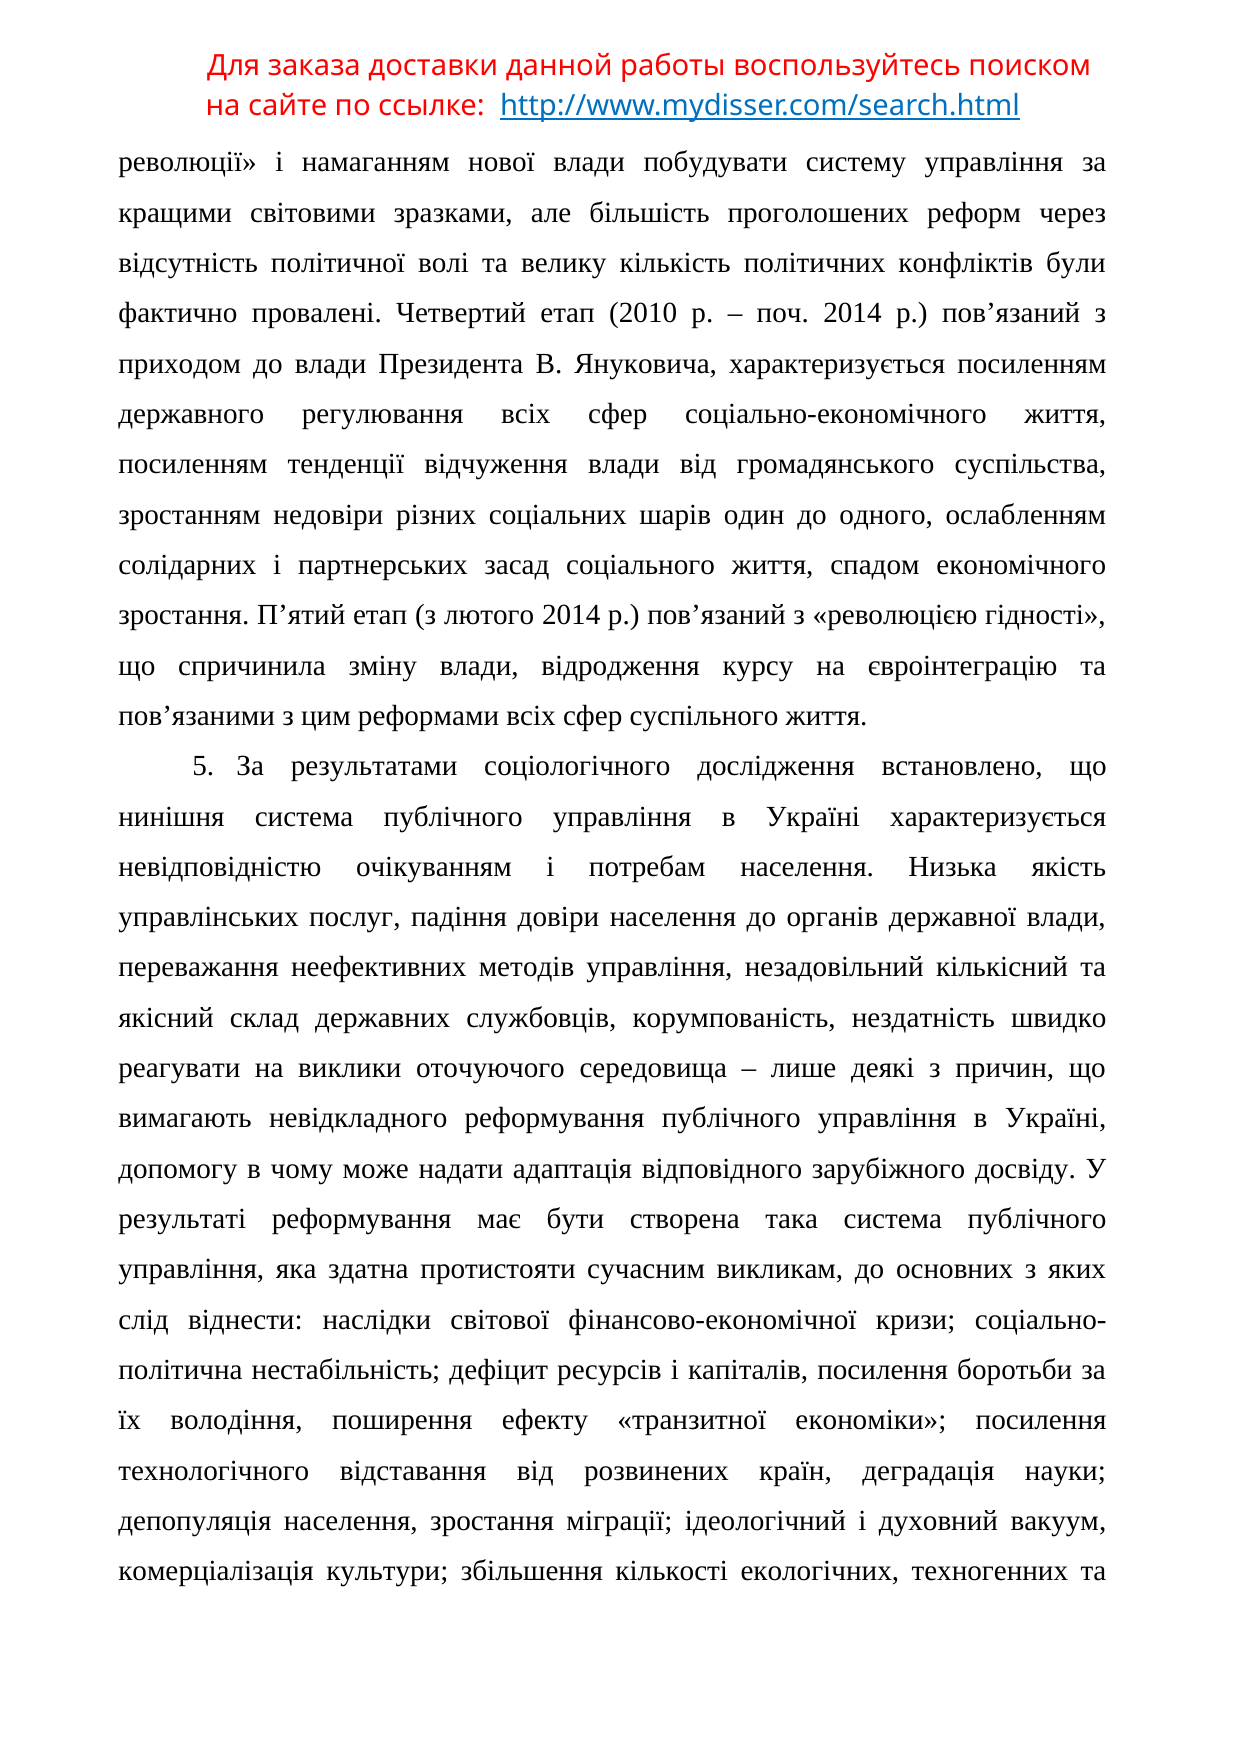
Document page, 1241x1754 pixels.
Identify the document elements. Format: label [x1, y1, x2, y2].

text [118, 144, 1107, 732]
text [118, 748, 1107, 1587]
